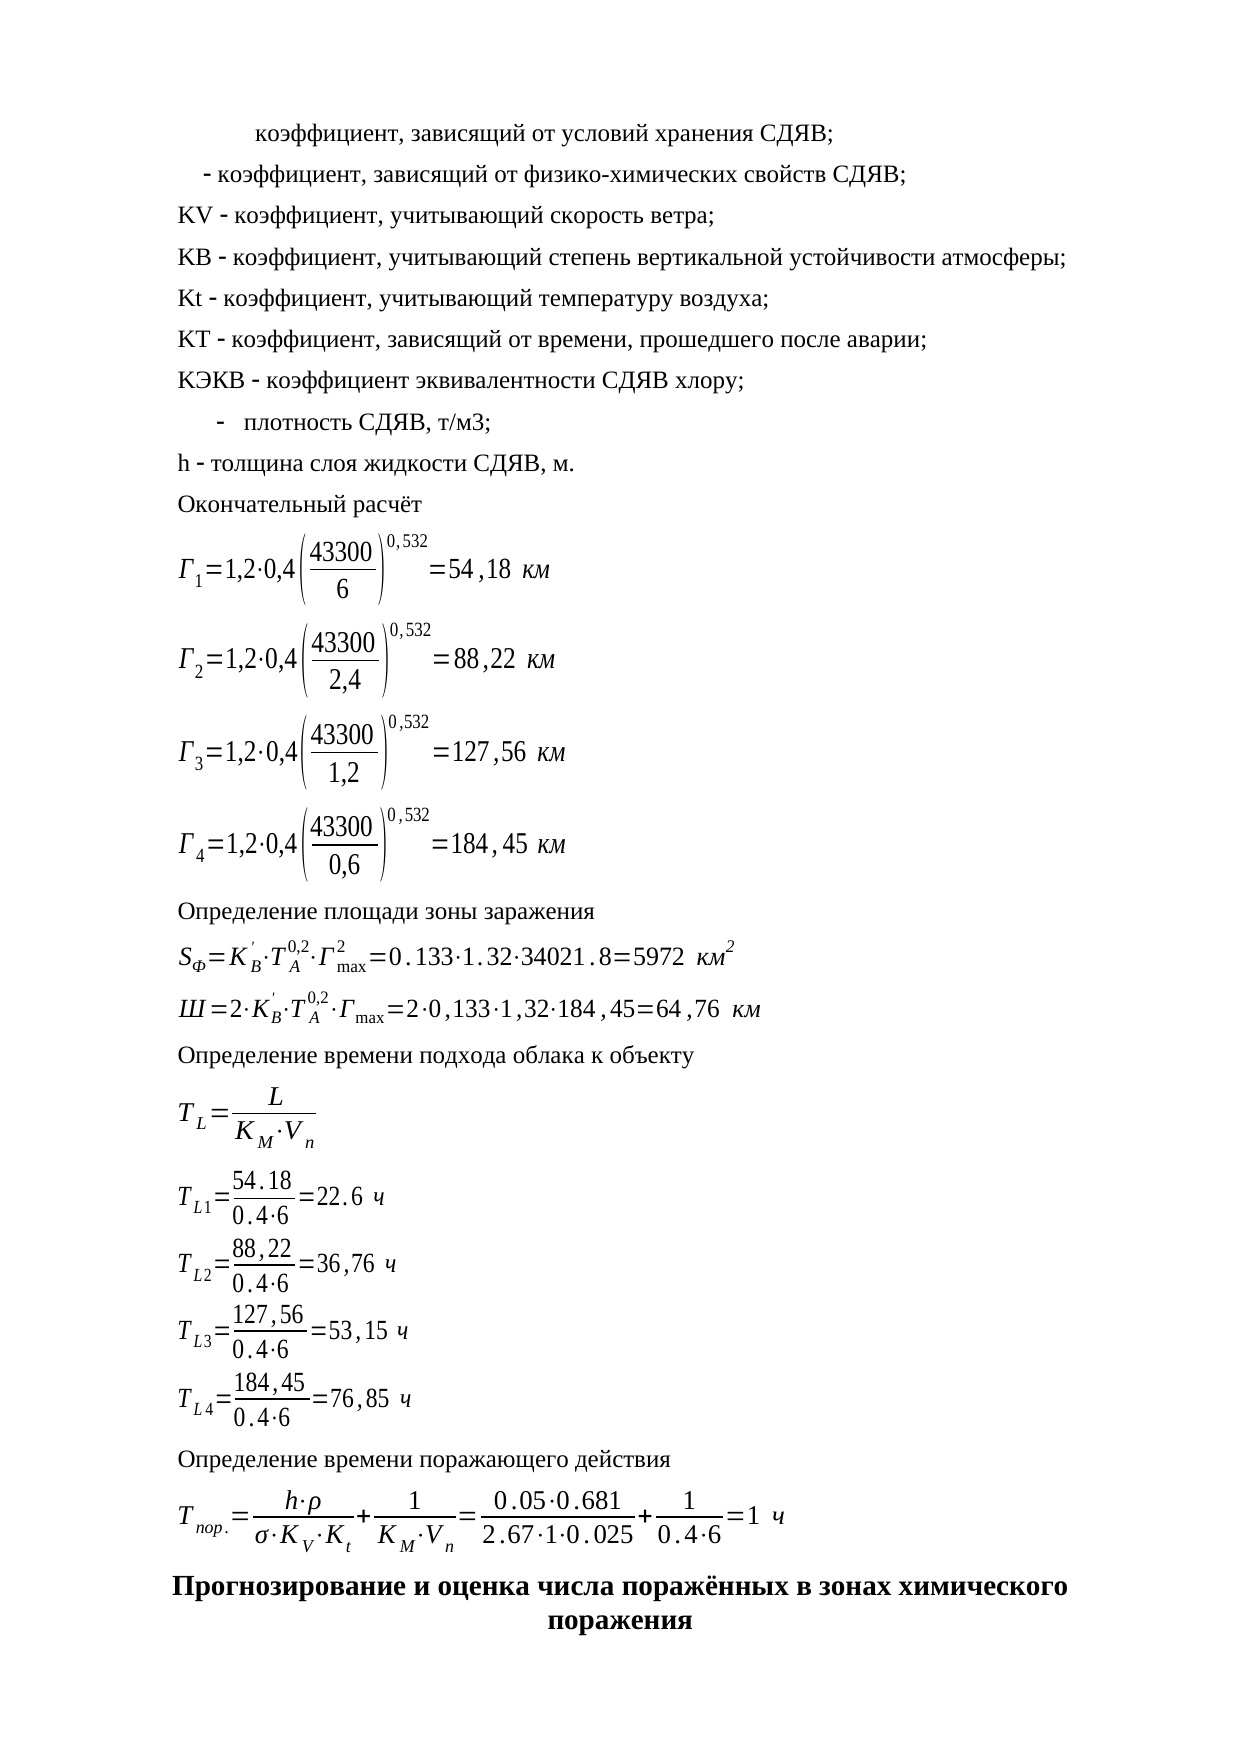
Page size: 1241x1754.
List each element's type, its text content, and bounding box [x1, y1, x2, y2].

text Окончательный расчёт [118, 489, 1122, 518]
text KB коэффициент, учитывающий степень вертикальной устойчивости атмосферы; [118, 242, 1122, 271]
text Kt коэффициент, учитывающий температуру воздуха; [118, 283, 1122, 312]
text KV коэффициент, учитывающий скорость ветра; [118, 201, 1122, 229]
text коэффициент, зависящий от условий хранения СДЯВ; [118, 118, 1122, 147]
text Определение времени поражающего действия [118, 1444, 1122, 1473]
text KT коэффициент, зависящий от времени, прошедшего после аварии; [118, 324, 1122, 353]
text  коэффициент, зависящий от физико-химических свойств СДЯВ; [118, 159, 1122, 188]
text KЭКВ коэффициент эквивалентности СДЯВ хлору; [118, 366, 1122, 394]
text Определение времени подхода облака к объекту [118, 1041, 1122, 1069]
text плотность СДЯВ, т/м3; [118, 407, 1122, 436]
text Определение площади зоны заражения [118, 896, 1122, 925]
text h толщина слоя жидкости СДЯВ, м. [118, 448, 1122, 477]
text Прогнозирование и оценка числа поражённых в зонах химического поражения [118, 1568, 1122, 1636]
